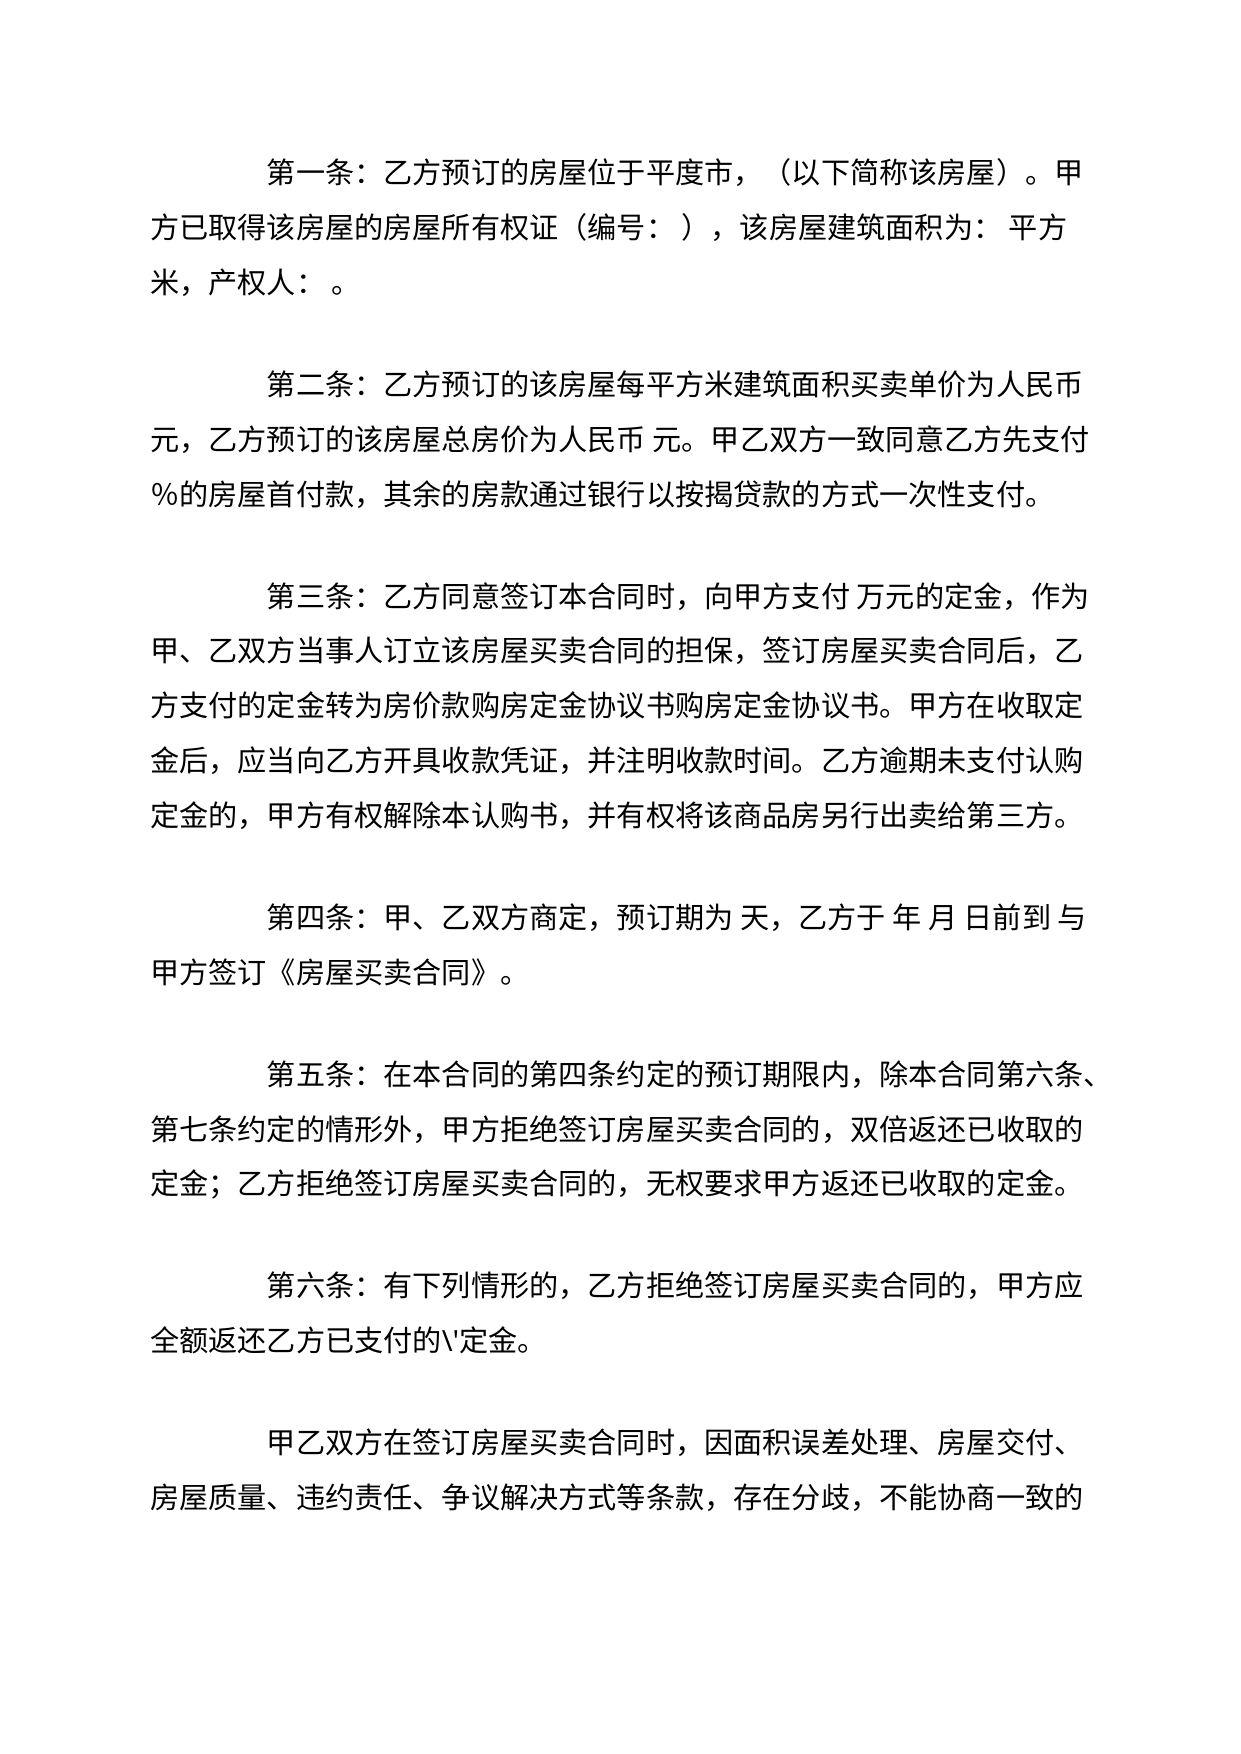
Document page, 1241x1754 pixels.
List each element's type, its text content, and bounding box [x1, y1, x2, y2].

text 第六条：有下列情形的，乙方拒绝签订房屋买卖合同的，甲方应全额返还乙方已支付的\'定金。 [150, 1263, 1090, 1360]
text 第五条：在本合同的第四条约定的预订期限内，除本合同第六条、第七条约定的情形外，甲方拒绝签订房屋买卖合同的，双倍返还已收取的定金；乙方拒绝签订房屋买卖合同的，无权要求甲方返还已收取的定金。 [150, 1051, 1090, 1203]
text 甲乙双方在签订房屋买卖合同时，因面积误差处理、房屋交付、房屋质量、违约责任、争议解决方式等条款，存在分歧，不能协商一致的 [150, 1419, 1090, 1517]
text 第三条：乙方同意签订本合同时，向甲方支付 万元的定金，作为甲、乙双方当事人订立该房屋买卖合同的担保，签订房屋买卖合同后，乙方支付的定金转为房价款购房定金协议书购房定金协议书。甲方在收取定金后，应当向乙方开具收款凭证，并注明收款时间。乙方逾期未支付认购定金的，甲方有权解除本认购书，并有权将该商品房另行出卖给第三方。 [150, 573, 1090, 835]
text 第一条：乙方预订的房屋位于平度市，（以下简称该房屋）。甲方已取得该房屋的房屋所有权证（编号： ），该房屋建筑面积为： 平方米，产权人： 。 [150, 150, 1090, 302]
text 第四条：甲、乙双方商定，预订期为 天，乙方于 年 月 日前到 与甲方签订《房屋买卖合同》。 [150, 894, 1090, 992]
text 第二条：乙方预订的该房屋每平方米建筑面积买卖单价为人民币 元，乙方预订的该房屋总房价为人民币 元。甲乙双方一致同意乙方先支付 ％的房屋首付款，其余的房款通过银行以按揭贷款的方式一次性支付。 [150, 362, 1090, 514]
